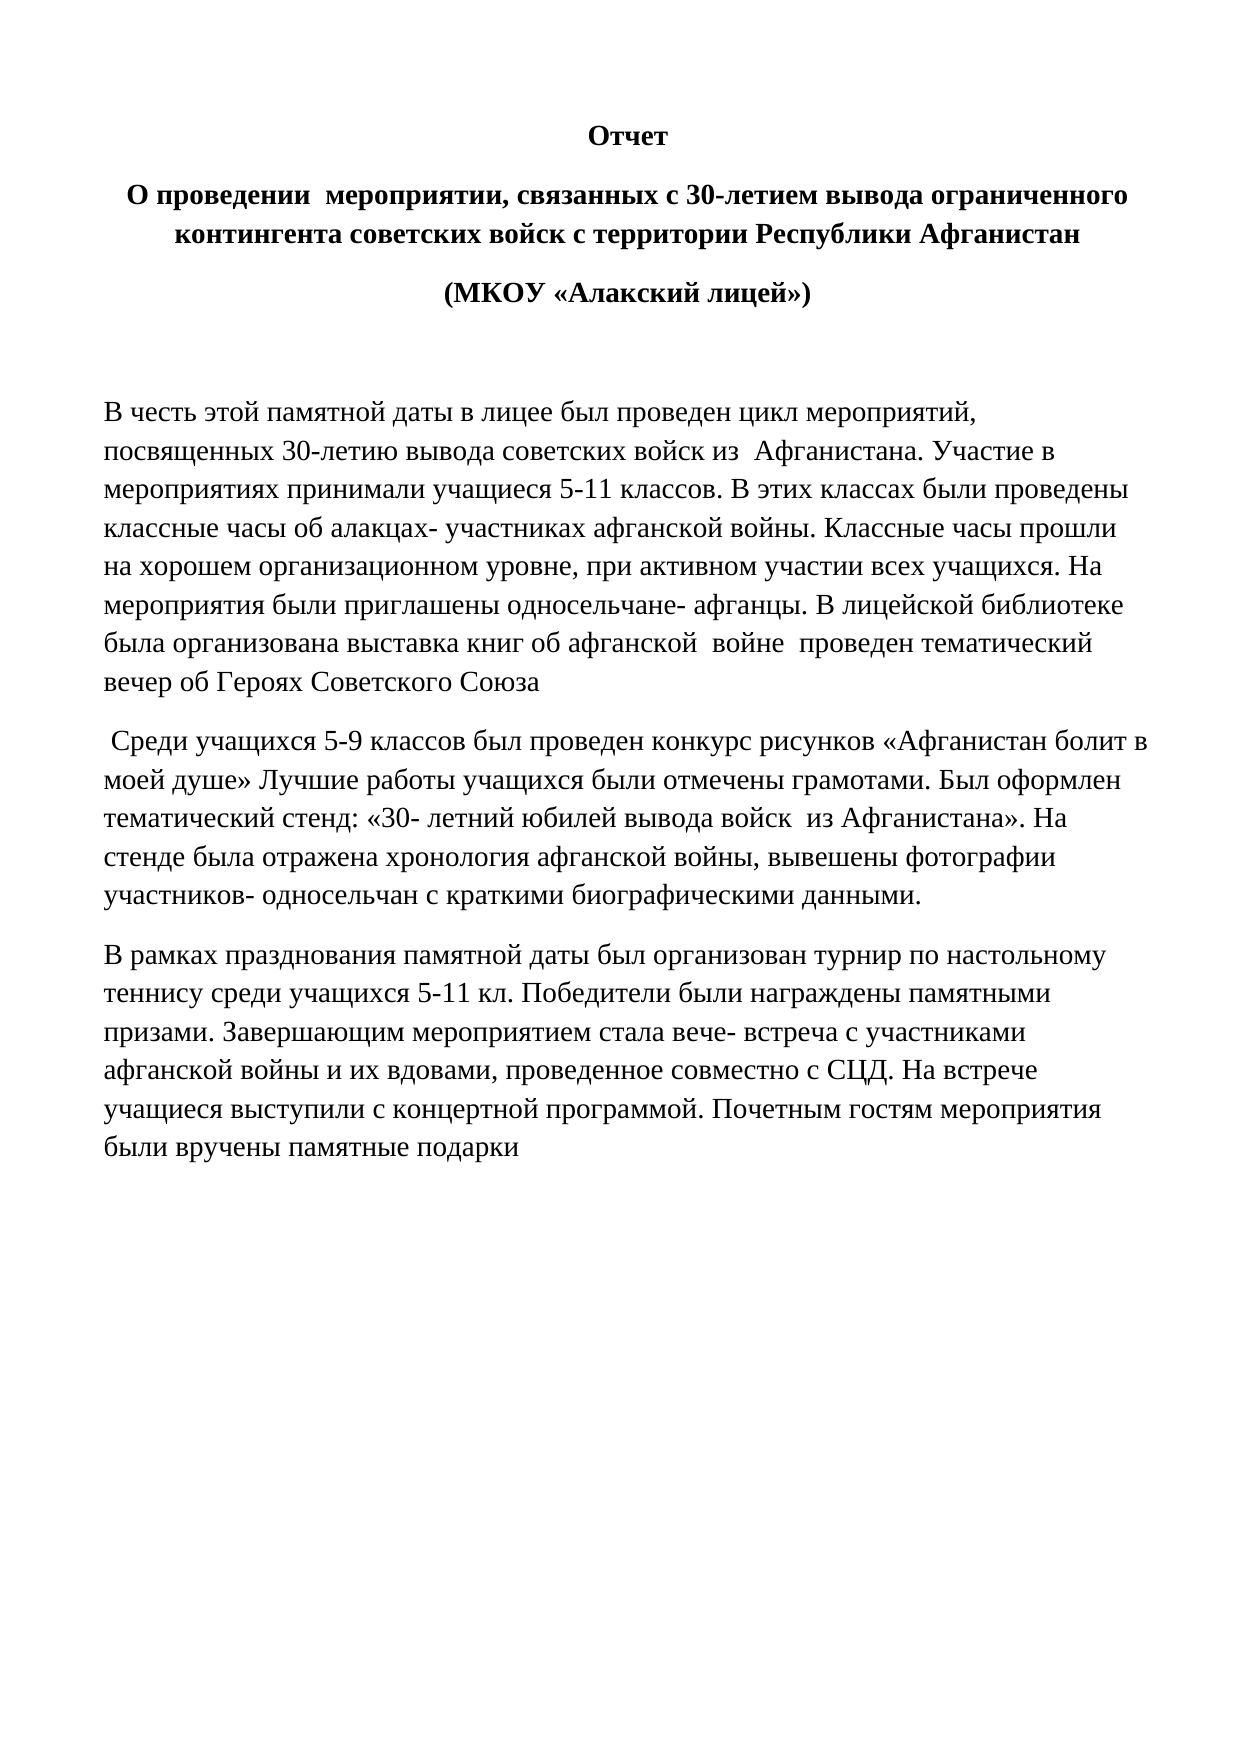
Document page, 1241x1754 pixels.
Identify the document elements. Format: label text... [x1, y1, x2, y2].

text (МКОУ «Алакский лицей») [103, 275, 1152, 309]
text В рамках празднования памятной даты был организован турнир по настольному теннису среди учащихся 5-11 кл. Победители были награждены памятными призами. Завершающим мероприятием стала вече- встреча с участниками афганской войны и их вдовами, проведенное совместно с СЦД. На встрече учащиеся выступили с концертной программой. Почетным гостям мероприятия были вручены памятные подарки [103, 937, 1152, 1163]
text Среди учащихся 5-9 классов был проведен конкурс рисунков «Афганистан болит в моей душе» Лучшие работы учащихся были отмечены грамотами. Был оформлен тематический стенд: «30- летний юбилей вывода войск из Афганистана». На стенде была отражена хронология афганской войны, вывешены фотографии участников- односельчан с краткими биографическими данными. [103, 723, 1152, 911]
text Отчет [103, 118, 1152, 152]
text В честь этой памятной даты в лицее был проведен цикл мероприятий, посвященных 30-летию вывода советских войск из Афганистана. Участие в мероприятиях принимали учащиеся 5-11 классов. В этих классах были проведены классные часы об алакцах- участниках афганской войны. Классные часы прошли на хорошем организационном уровне, при активном участии всех учащихся. На мероприятия были приглашены односельчане- афганцы. В лицейской библиотеке была организована выставка книг об афганской войне проведен тематический вечер об Героях Советского Союза [103, 394, 1152, 697]
text О проведении мероприятии, связанных с 30-летием вывода ограниченного контингента советских войск с территории Республики Афганистан [103, 177, 1152, 249]
